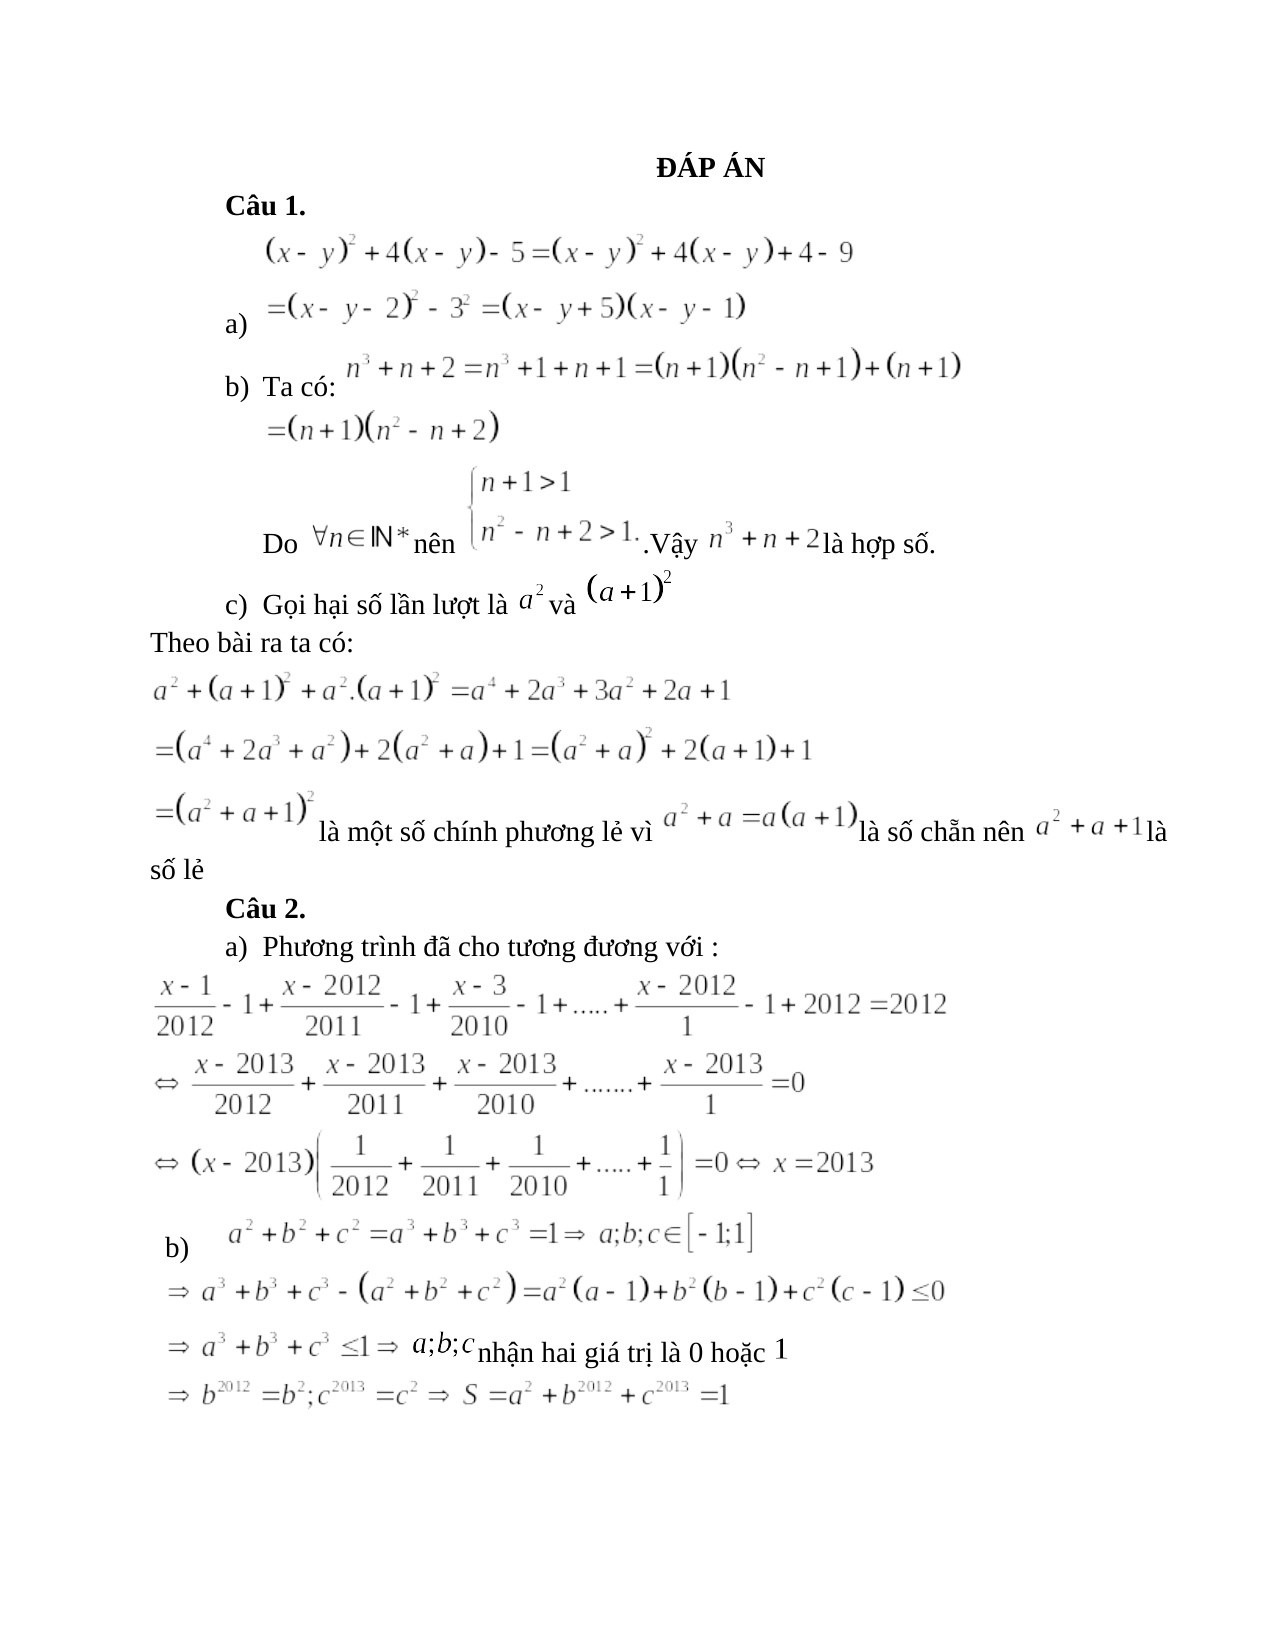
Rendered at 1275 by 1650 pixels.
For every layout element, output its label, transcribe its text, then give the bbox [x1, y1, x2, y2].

list Do nên .Vậy là hợp số. [262, 464, 1196, 559]
list Câu 2. [225, 891, 1196, 924]
list Phương trình đã cho tương đương với : [225, 929, 1196, 963]
list Ta có: [225, 344, 1196, 402]
list Gọi hại số lần lượt là và [225, 564, 1196, 621]
list ĐÁP ÁN [225, 150, 1196, 183]
list nhận hai giá trị là 0 hoặc [165, 1325, 1196, 1369]
list là một số chính phương lẻ vì là số chẵn nên là số lẻ [150, 783, 1196, 886]
list Theo bài ra ta có: [150, 626, 1196, 659]
list Câu 1. [225, 188, 1196, 222]
